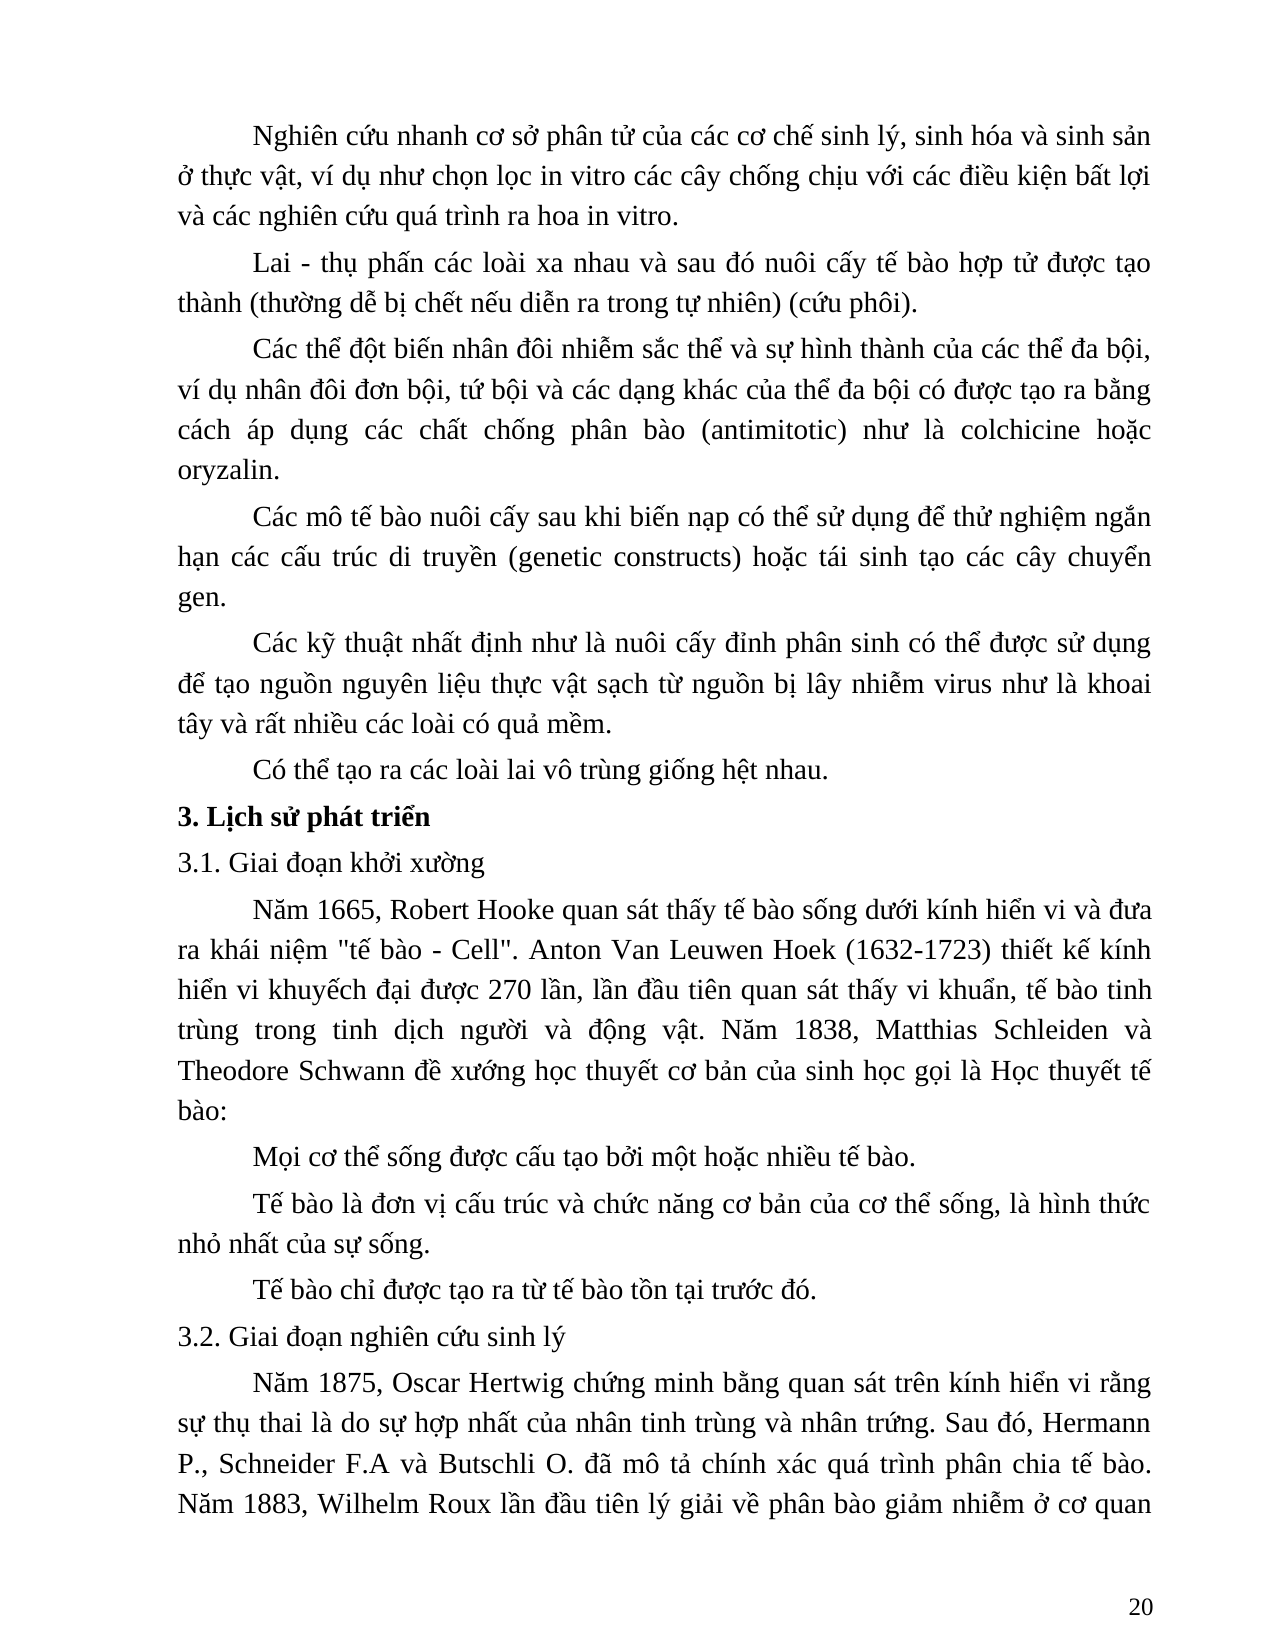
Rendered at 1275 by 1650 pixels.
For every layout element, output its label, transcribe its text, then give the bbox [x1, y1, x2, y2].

text Có thể tạo ra các loài lai vô trùng giống hệt nhau. [177, 752, 1153, 786]
text Tế bào chỉ được tạo ra từ tế bào tồn tại trước đó. [177, 1272, 1153, 1306]
text Nghiên cứu nhanh cơ sở phân tử của các cơ chế sinh lý, sinh hóa và sinh sản ở thực vật, ví dụ như chọn lọc in vitro các cây chống chịu với các điều kiện bất lợi và các nghiên cứu quá trình ra hoa in vitro. [177, 118, 1153, 232]
subtitle 3.1. Giai đoạn khởi xường [177, 845, 1153, 879]
text Các kỹ thuật nhất định như là nuôi cấy đỉnh phân sinh có thể được sử dụng để tạo nguồn nguyên liệu thực vật sạch từ nguồn bị lây nhiễm virus như là khoai tây và rất nhiều các loài có quả mềm. [177, 626, 1153, 739]
text Năm 1665, Robert Hooke quan sát thấy tế bào sống dưới kính hiển vi và đưa ra khái niệm "tế bào - Cell". Anton Van Leuwen Hoek (1632-1723) thiết kế kính hiển vi khuyếch đại được 270 lần, lần đầu tiên quan sát thấy vi khuẩn, tế bào tinh trùng trong tinh dịch người và động vật. Năm 1838, Matthias Schleiden và Theodore Schwann đề xướng học thuyết cơ bản của sinh học gọi là Học thuyết tế bào: [177, 892, 1153, 1126]
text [177, 1365, 1153, 1519]
text Tế bào là đơn vị cấu trúc và chức năng cơ bản của cơ thể sống, là hình thức nhỏ nhất của sự sống. [177, 1186, 1153, 1259]
text Lai - thụ phấn các loài xa nhau và sau đó nuôi cấy tế bào hợp tử được tạo thành (thường dễ bị chết nếu diễn ra trong tự nhiên) (cứu phôi). [177, 245, 1153, 319]
text Các mô tế bào nuôi cấy sau khi biến nạp có thể sử dụng để thử nghiệm ngắn hạn các cấu trúc di truyền (genetic constructs) hoặc tái sinh tạo các cây chuyển gen. [177, 499, 1153, 613]
text Các thể đột biến nhân đôi nhiễm sắc thể và sự hình thành của các thể đa bội, ví dụ nhân đôi đơn bội, tứ bội và các dạng khác của thể đa bội có được tạo ra bằng cách áp dụng các chất chống phân bào (antimitotic) như là colchicine hoặc oryzalin. [177, 332, 1153, 486]
subtitle 3. Lịch sử phát triển [177, 799, 1153, 832]
subtitle 3.2. Giai đoạn nghiên cứu sinh lý [177, 1319, 1153, 1352]
text Mọi cơ thể sống được cấu tạo bởi một hoặc nhiều tế bào. [177, 1139, 1153, 1173]
